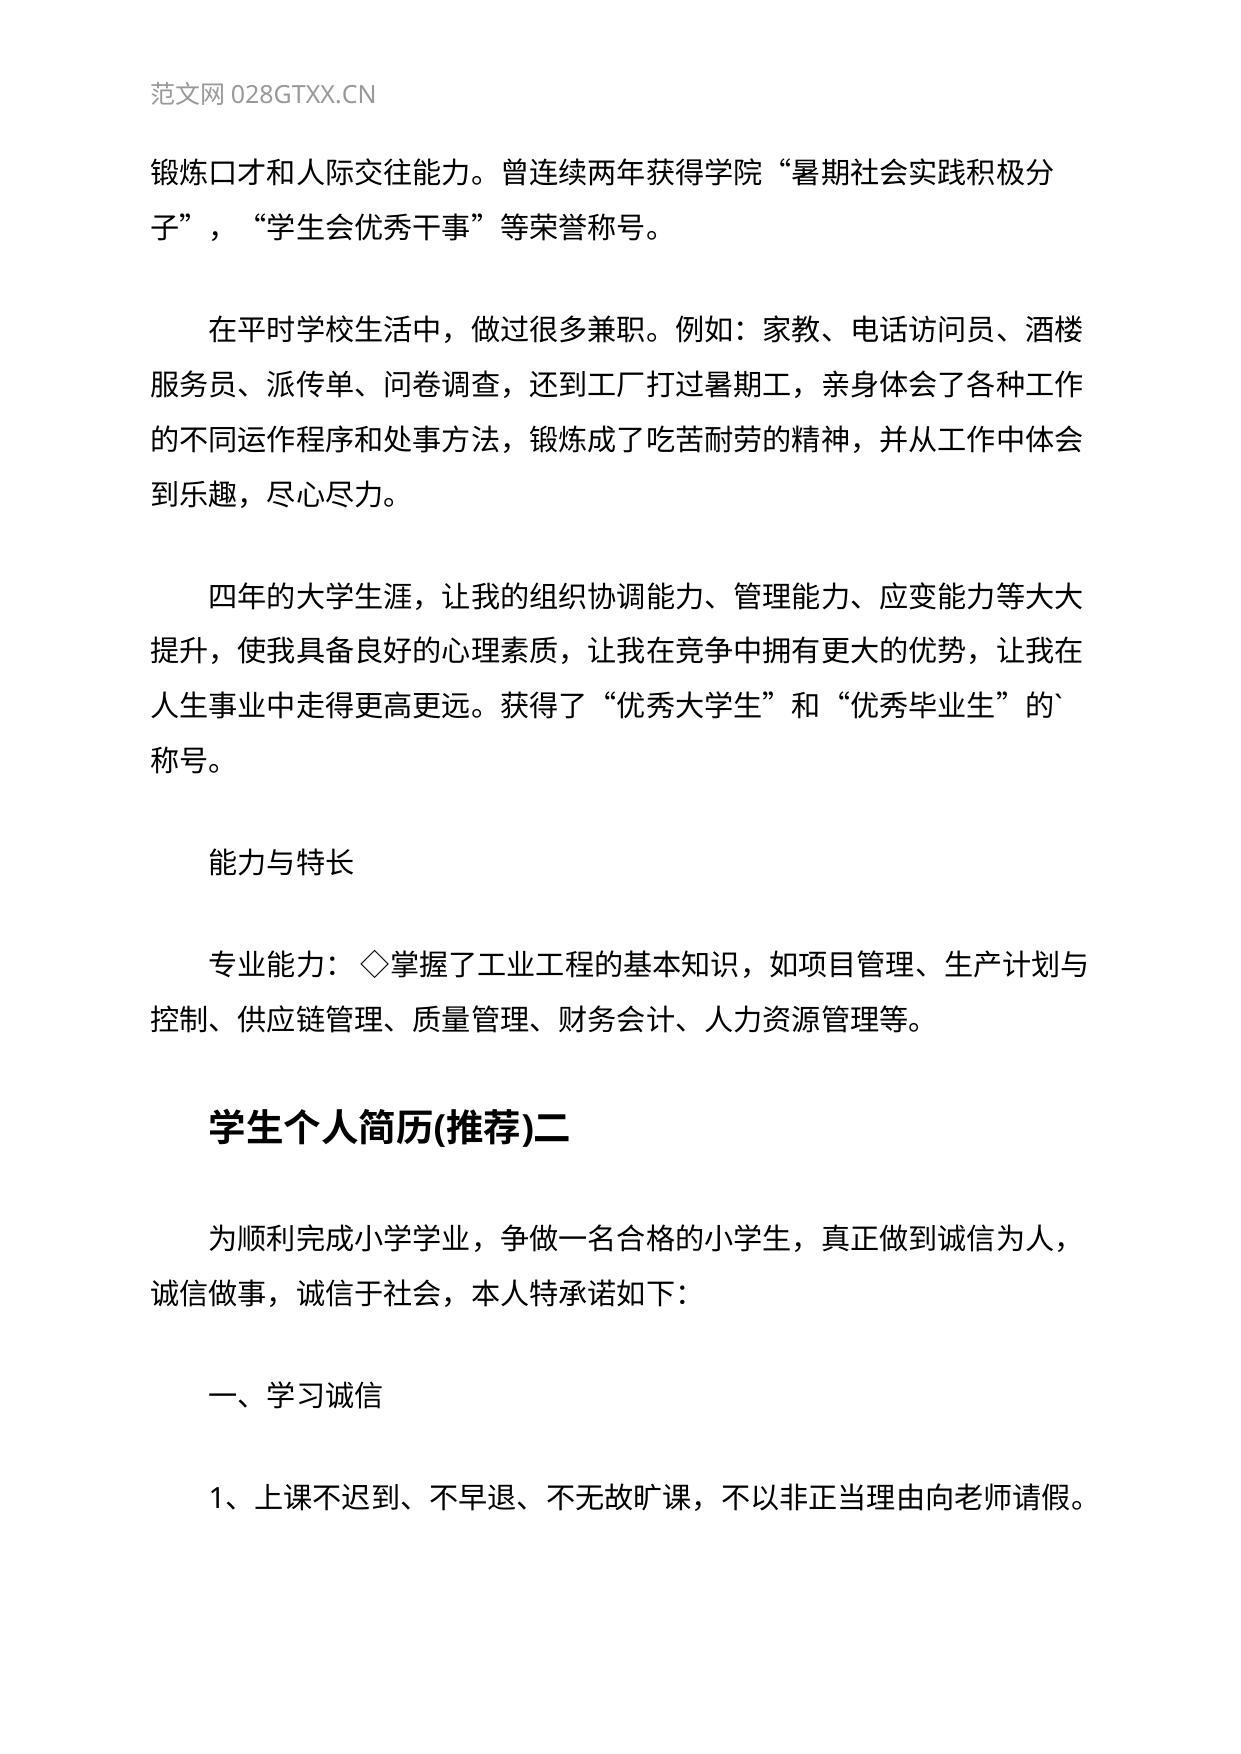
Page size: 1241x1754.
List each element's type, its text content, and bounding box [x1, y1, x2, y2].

text 一、学习诚信 [150, 1372, 1090, 1415]
text 为顺利完成小学学业，争做一名合格的小学生，真正做到诚信为人，诚信做事，诚信于社会，本人特承诺如下： [150, 1216, 1090, 1313]
text 能力与特长 [150, 840, 1090, 882]
text 学生个人简历(推荐)二 [150, 1098, 1090, 1153]
text 1、上课不迟到、不早退、不无故旷课，不以非正当理由向老师请假。 [150, 1474, 1090, 1517]
text 在平时学校生活中，做过很多兼职。例如：家教、电话访问员、酒楼服务员、派传单、问卷调查，还到工厂打过暑期工，亲身体会了各种工作的不同运作程序和处事方法，锻炼成了吃苦耐劳的精神，并从工作中体会到乐趣，尽心尽力。 [150, 307, 1090, 514]
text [150, 150, 1090, 247]
text 四年的大学生涯，让我的组织协调能力、管理能力、应变能力等大大提升，使我具备良好的心理素质，让我在竞争中拥有更大的优势，让我在人生事业中走得更高更远。获得了“优秀大学生”和“优秀毕业生”的`称号。 [150, 573, 1090, 780]
text 专业能力： ◇掌握了工业工程的基本知识，如项目管理、生产计划与控制、供应链管理、质量管理、财务会计、人力资源管理等。 [150, 941, 1090, 1039]
